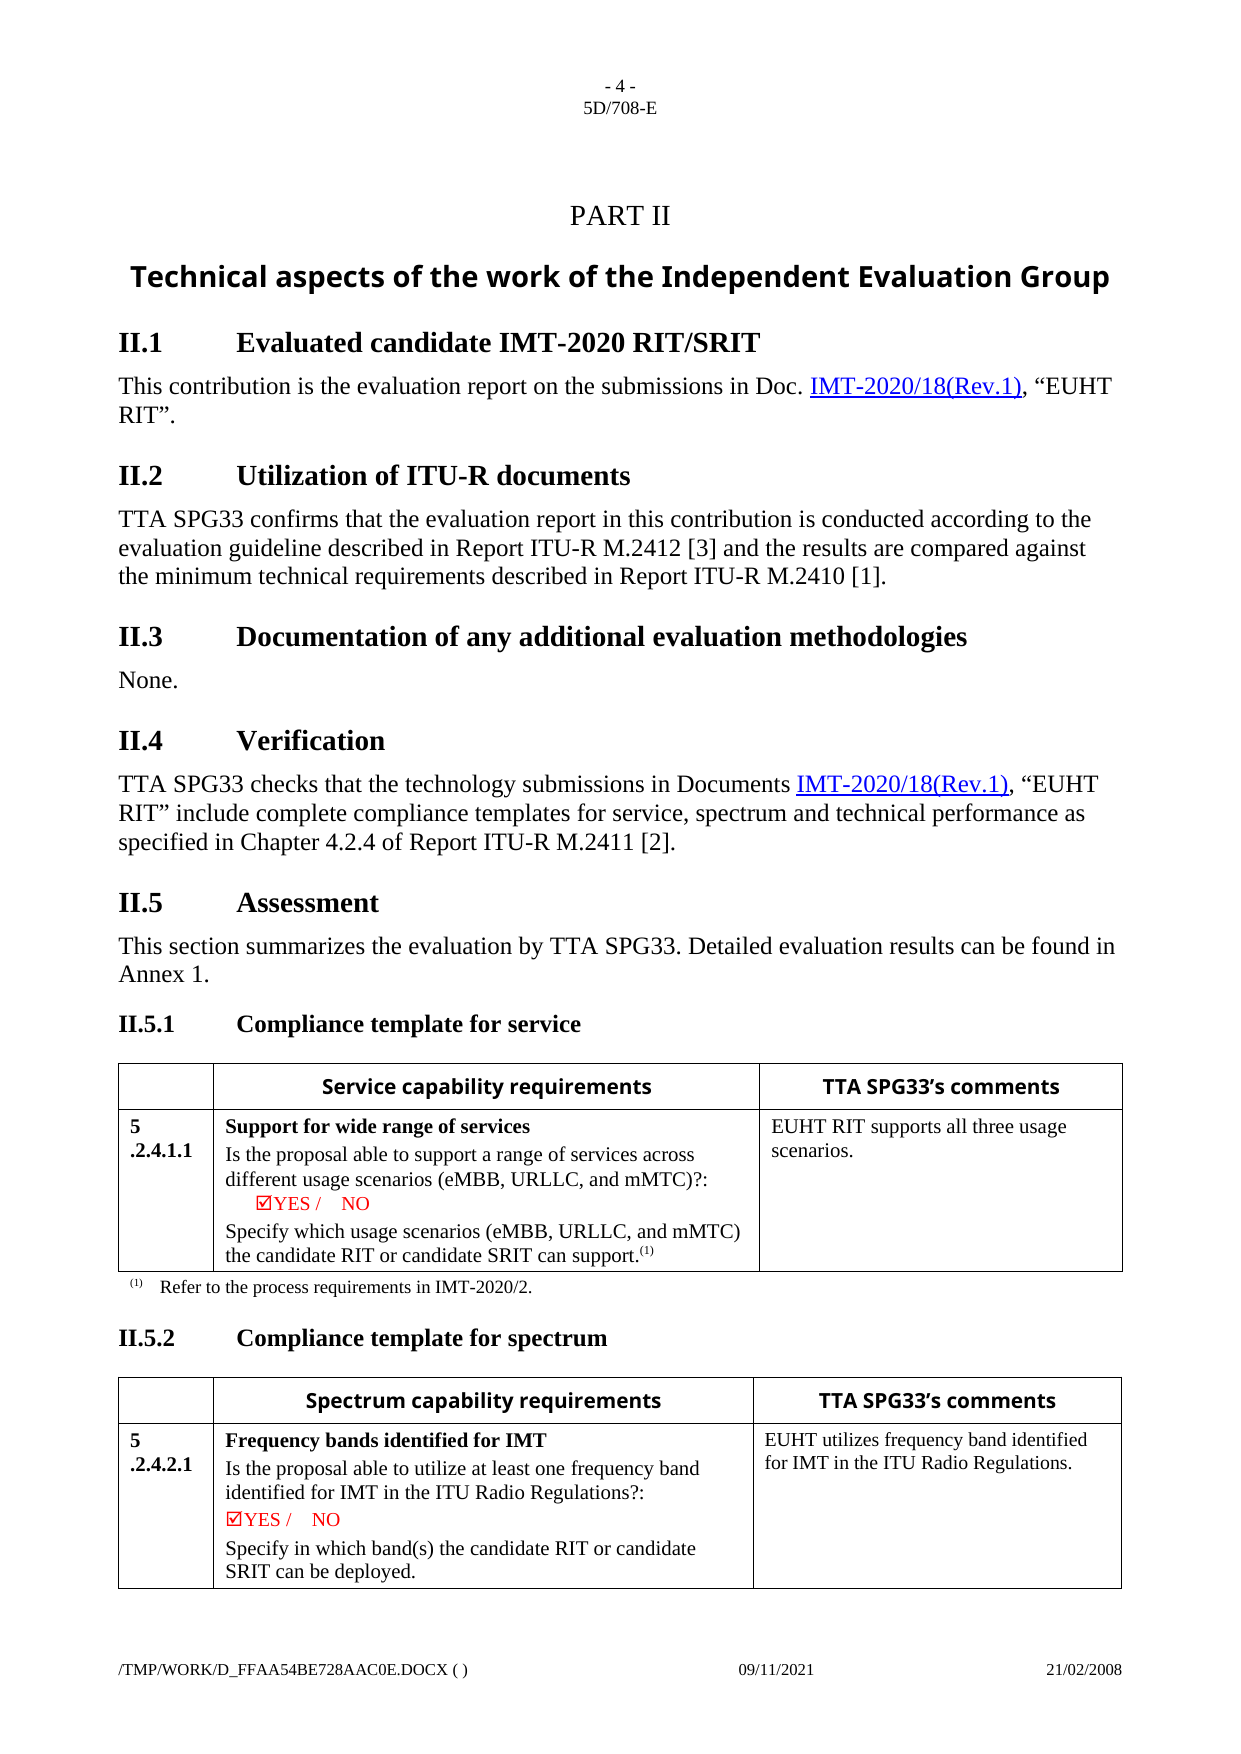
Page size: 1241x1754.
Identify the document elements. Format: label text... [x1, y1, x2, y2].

table_cell 5.2.4.1.1 [119, 1110, 213, 1271]
table_header [119, 1378, 213, 1423]
table_header TTA SPG33’s comments [760, 1064, 1122, 1109]
text This section summarizes the evaluation by TTA SPG33. Detailed evaluation results can be found in Annex 1. [118, 931, 1122, 988]
table_cell (1) Refer to the process requirements in IMT-2020/2. [119, 1272, 1123, 1302]
table_cell 5.2.4.2.1 [119, 1424, 213, 1588]
title Technical aspects of the work of the Independent Evaluation Group [118, 256, 1122, 296]
subtitle II.3 Documentation of any additional evaluation methodologies [118, 619, 1122, 653]
text This contribution is the evaluation report on the submissions in Doc. IMT-2020/18(Rev.1), “EUHT RIT”. [118, 371, 1122, 429]
table_header [119, 1064, 213, 1109]
table_header Spectrum capability requirements [214, 1378, 753, 1423]
table_header TTA SPG33’s comments [754, 1378, 1121, 1423]
subtitle II.5.1 Compliance template for service [118, 1009, 1122, 1038]
text Part II [118, 198, 1122, 231]
subtitle II.2 Utilization of ITU-R documents [118, 458, 1122, 491]
table_cell Support for wide range of services Is the proposal able to support a range of services across different usage scenarios (eMBB, URLLC, and mMTC)?: YES / NO Specify which usage scenarios (eMBB, URLLC, and mMTC) the candidate RIT or candidate SRIT can support.(1) [214, 1110, 759, 1271]
subtitle II.1 Evaluated candidate IMT-2020 RIT/SRIT [118, 325, 1122, 359]
text TTA SPG33 confirms that the evaluation report in this contribution is conducted according to the evaluation guideline described in Report ITU-R M.2412 [3] and the results are compared against the minimum technical requirements described in Report ITU-R M.2410 [1]. [118, 504, 1122, 590]
table_header Service capability requirements [214, 1064, 759, 1109]
subtitle II.5.2 Compliance template for spectrum [118, 1323, 1122, 1352]
text None. [118, 665, 1122, 694]
subtitle II.5 Assessment [118, 885, 1122, 918]
text TTA SPG33 checks that the technology submissions in Documents IMT-2020/18(Rev.1), “EUHT RIT” include complete compliance templates for service, spectrum and technical performance as specified in Chapter of Report ITU-R M.2411 [2]. [118, 769, 1122, 856]
table_cell Frequency bands identified for IMT Is the proposal able to utilize at least one frequency band identified for IMT in the ITU Radio Regulations?: YES / NO Specify in which band(s) the candidate RIT or candidate SRIT can be deployed. [214, 1424, 753, 1588]
table_cell EUHT utilizes frequency band identified for IMT in the ITU Radio Regulations. [754, 1424, 1121, 1588]
subtitle II.4 Verification [118, 723, 1122, 757]
table_cell EUHT RIT supports all three usage scenarios. [760, 1110, 1122, 1271]
